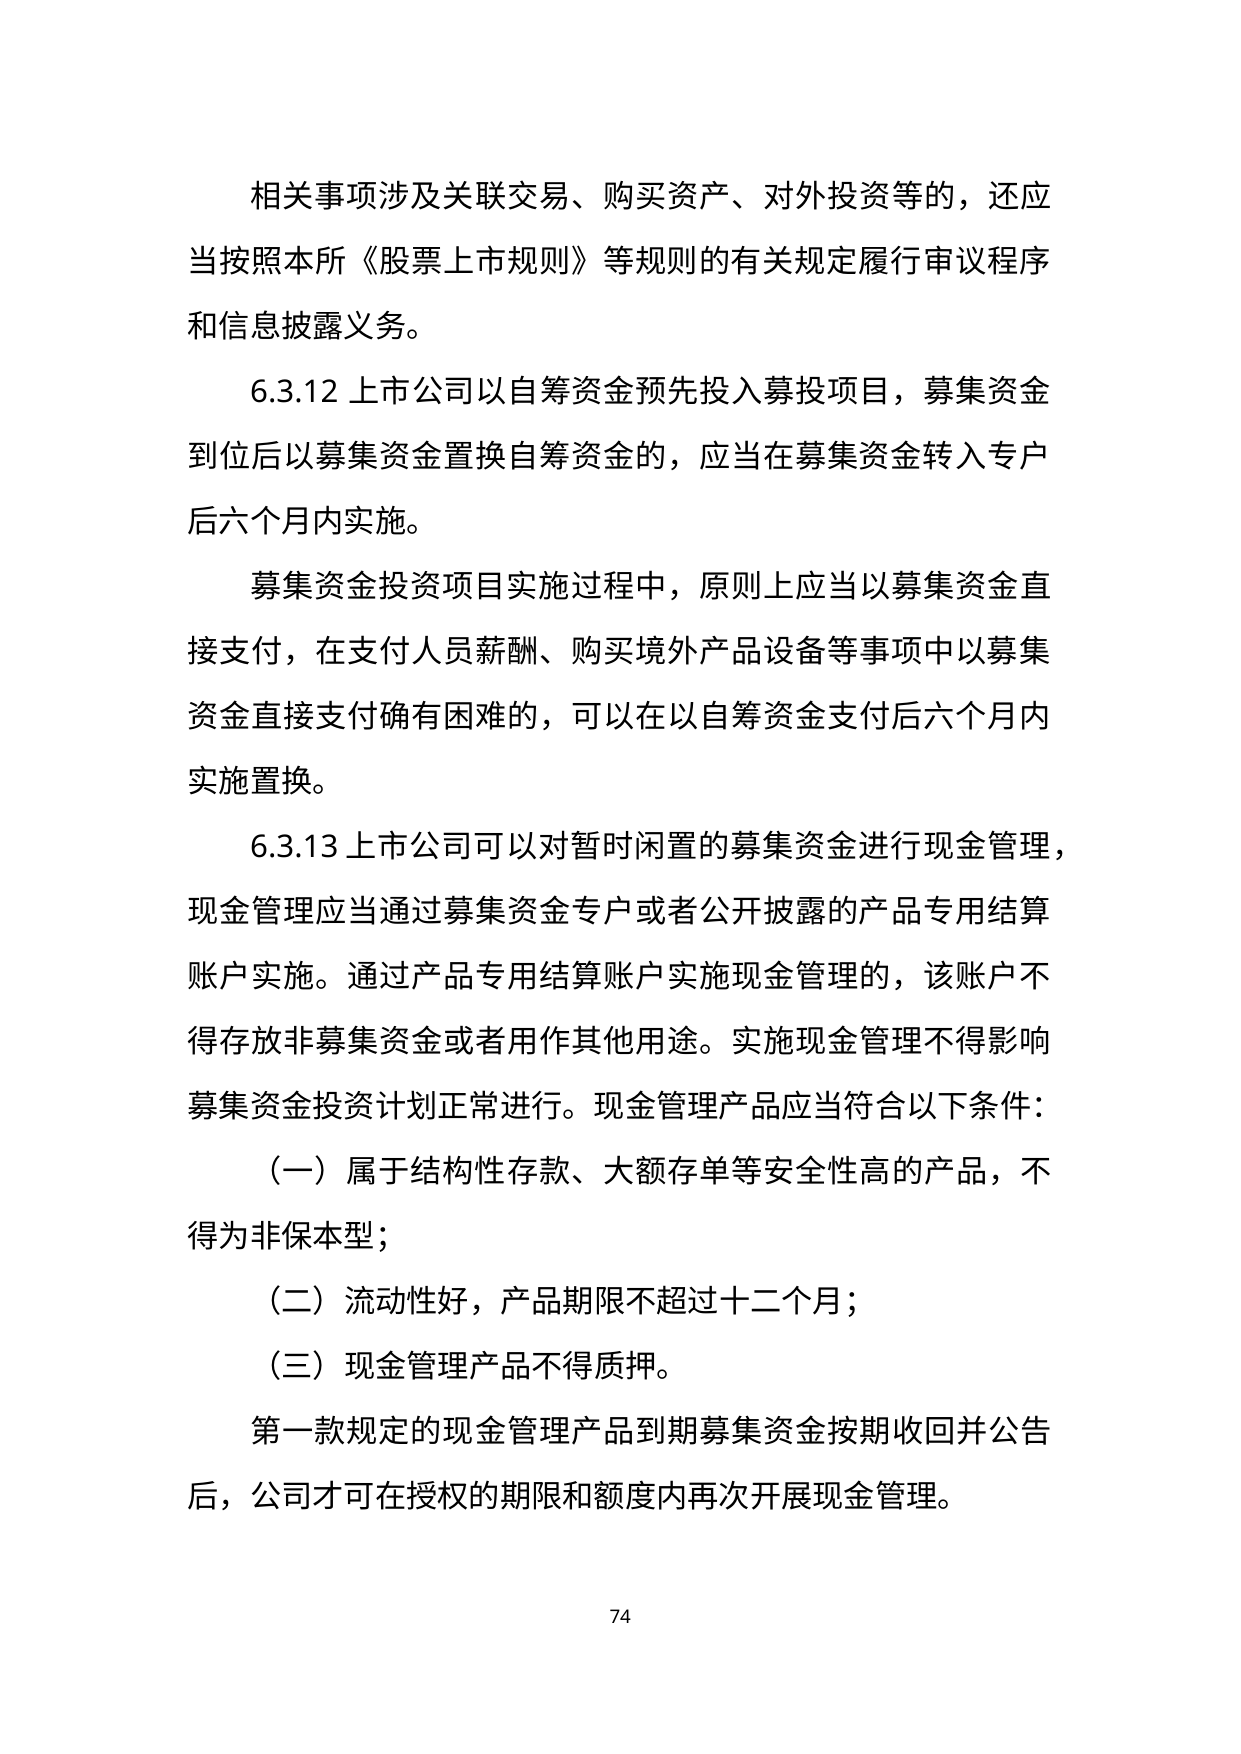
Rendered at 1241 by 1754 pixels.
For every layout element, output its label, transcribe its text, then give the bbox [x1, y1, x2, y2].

text 相关事项涉及关联交易、购买资产、对外投资等的，还应当按照本所《股票上市规则》等规则的有关规定履行审议程序和信息披露义务。 [187, 162, 1053, 357]
text 6.3.12 上市公司以自筹资金预先投入募投项目，募集资金到位后以募集资金置换自筹资金的，应当在募集资金转入专户后六个月内实施。 [187, 357, 1053, 552]
text 6.3.13上市公司可以对暂时闲置的募集资金进行现金管理，现金管理应当通过募集资金专户或者公开披露的产品专用结算账户实施。通过产品专用结算账户实施现金管理的，该账户不得存放非募集资金或者用作其他用途。实施现金管理不得影响募集资金投资计划正常进行。现金管理产品应当符合以下条件： [187, 812, 1053, 1137]
text （一）属于结构性存款、大额存单等安全性高的产品，不得为非保本型； [187, 1137, 1053, 1267]
text 募集资金投资项目实施过程中，原则上应当以募集资金直接支付，在支付人员薪酬、购买境外产品设备等事项中以募集资金直接支付确有困难的，可以在以自筹资金支付后六个月内实施置换。 [187, 552, 1053, 812]
text 第一款规定的现金管理产品到期募集资金按期收回并公告后，公司才可在授权的期限和额度内再次开展现金管理。 [187, 1397, 1053, 1527]
text （三）现金管理产品不得质押。 [187, 1332, 1053, 1397]
text （二）流动性好，产品期限不超过十二个月； [187, 1267, 1053, 1332]
